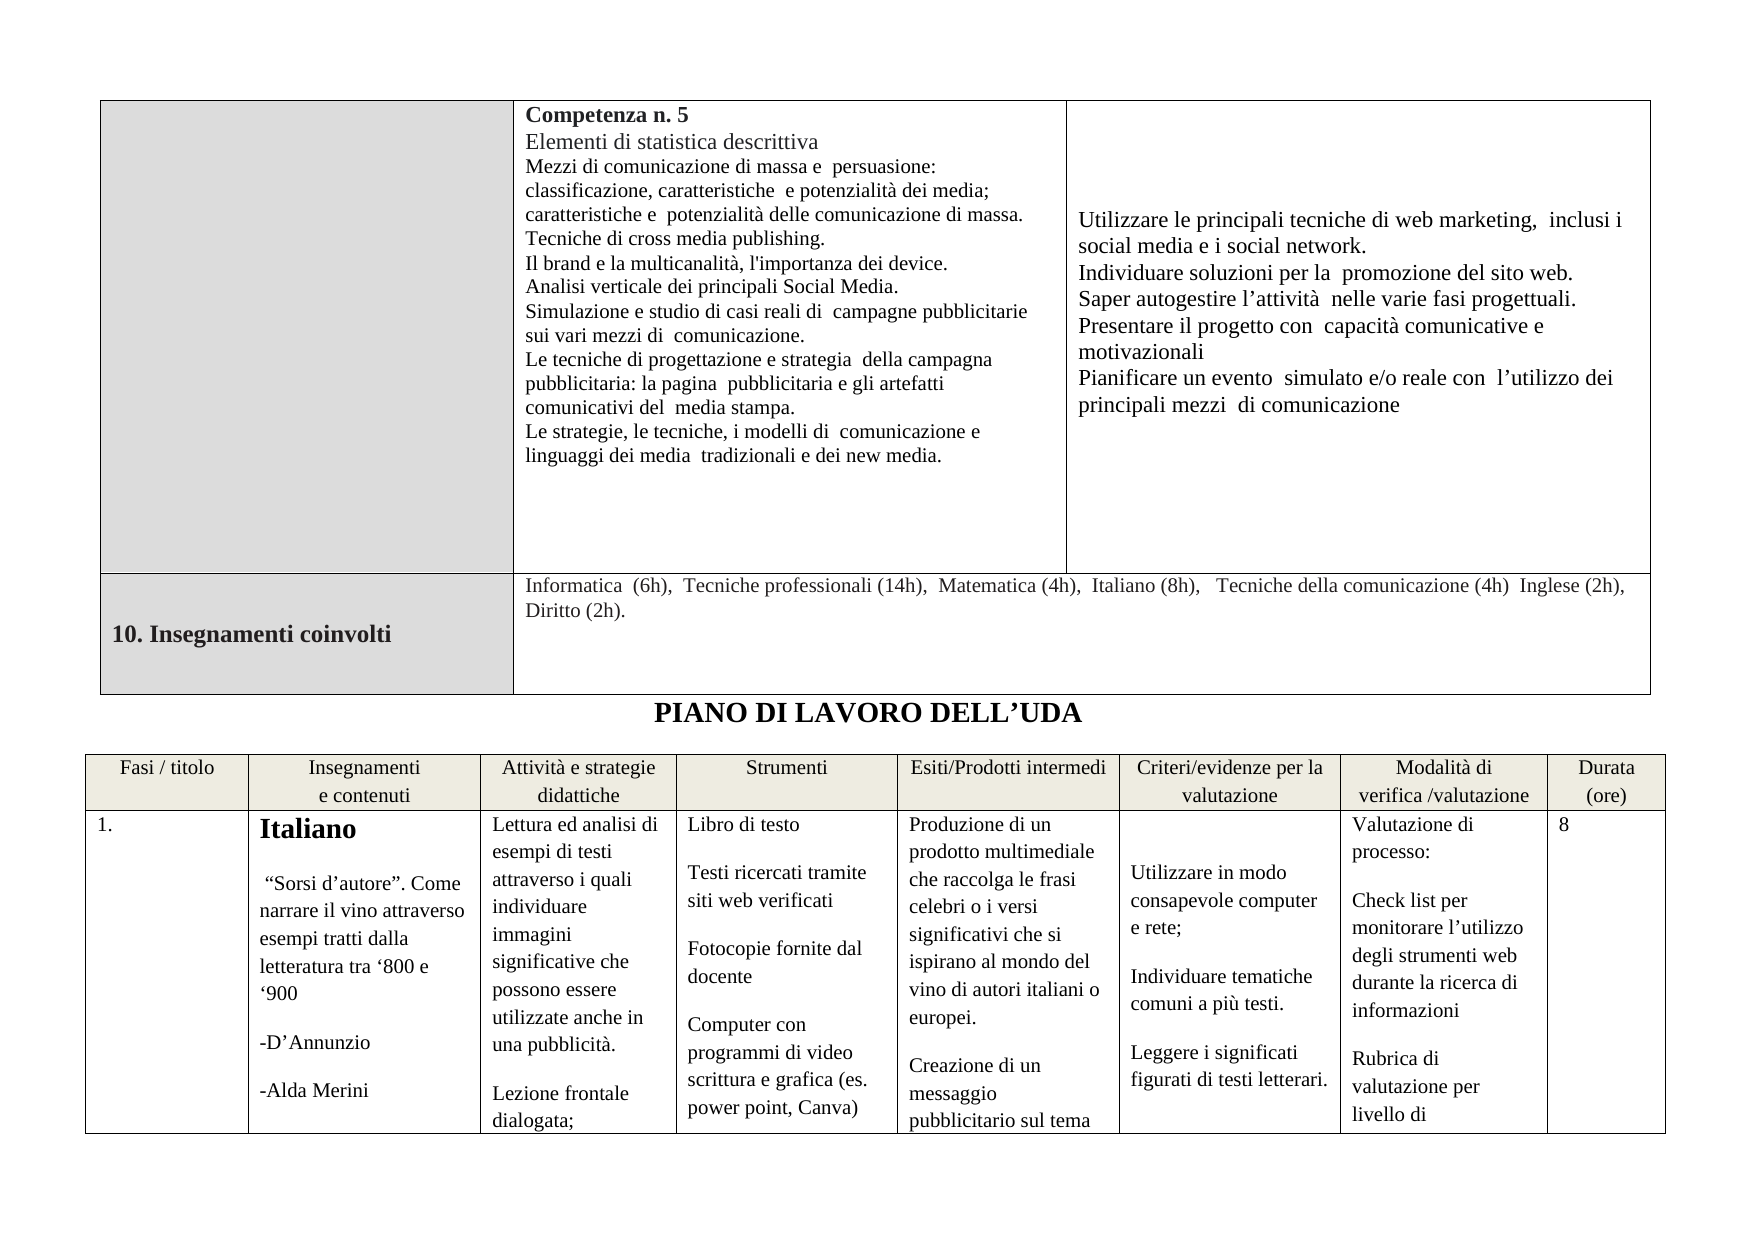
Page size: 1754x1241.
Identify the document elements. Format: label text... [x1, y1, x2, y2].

text PIANO DI LAVORO DELL’UDA [100, 695, 1636, 728]
table_header Esiti/Prodotti intermedi [898, 755, 1119, 810]
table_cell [1341, 811, 1547, 1132]
table_header Criteri/evidenze per la valutazione [1120, 755, 1340, 810]
table_cell Informatica (6h), Tecniche professionali (14h), Matematica (4h), Italiano (8h), Tecniche della comunicazione (4h) Inglese (2h), Diritto (2h). [514, 574, 1650, 694]
table_cell 1. [86, 811, 248, 1132]
table_header Insegnamenti e contenuti [249, 755, 480, 810]
table_header Durata (ore) [1548, 755, 1665, 810]
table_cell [677, 811, 897, 1132]
table_header Attività e strategie didattiche [481, 755, 676, 810]
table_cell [514, 101, 1066, 572]
table_header Fasi / titolo [86, 755, 248, 810]
table_header Strumenti [677, 755, 897, 810]
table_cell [898, 811, 1119, 1132]
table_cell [481, 811, 676, 1132]
table_header Modalità di verifica /valutazione [1341, 755, 1547, 810]
table_cell 10. Insegnamenti coinvolti [101, 574, 513, 694]
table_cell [249, 811, 480, 1132]
table_cell 8 [1548, 811, 1665, 1132]
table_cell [1120, 811, 1340, 1132]
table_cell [1067, 101, 1650, 572]
